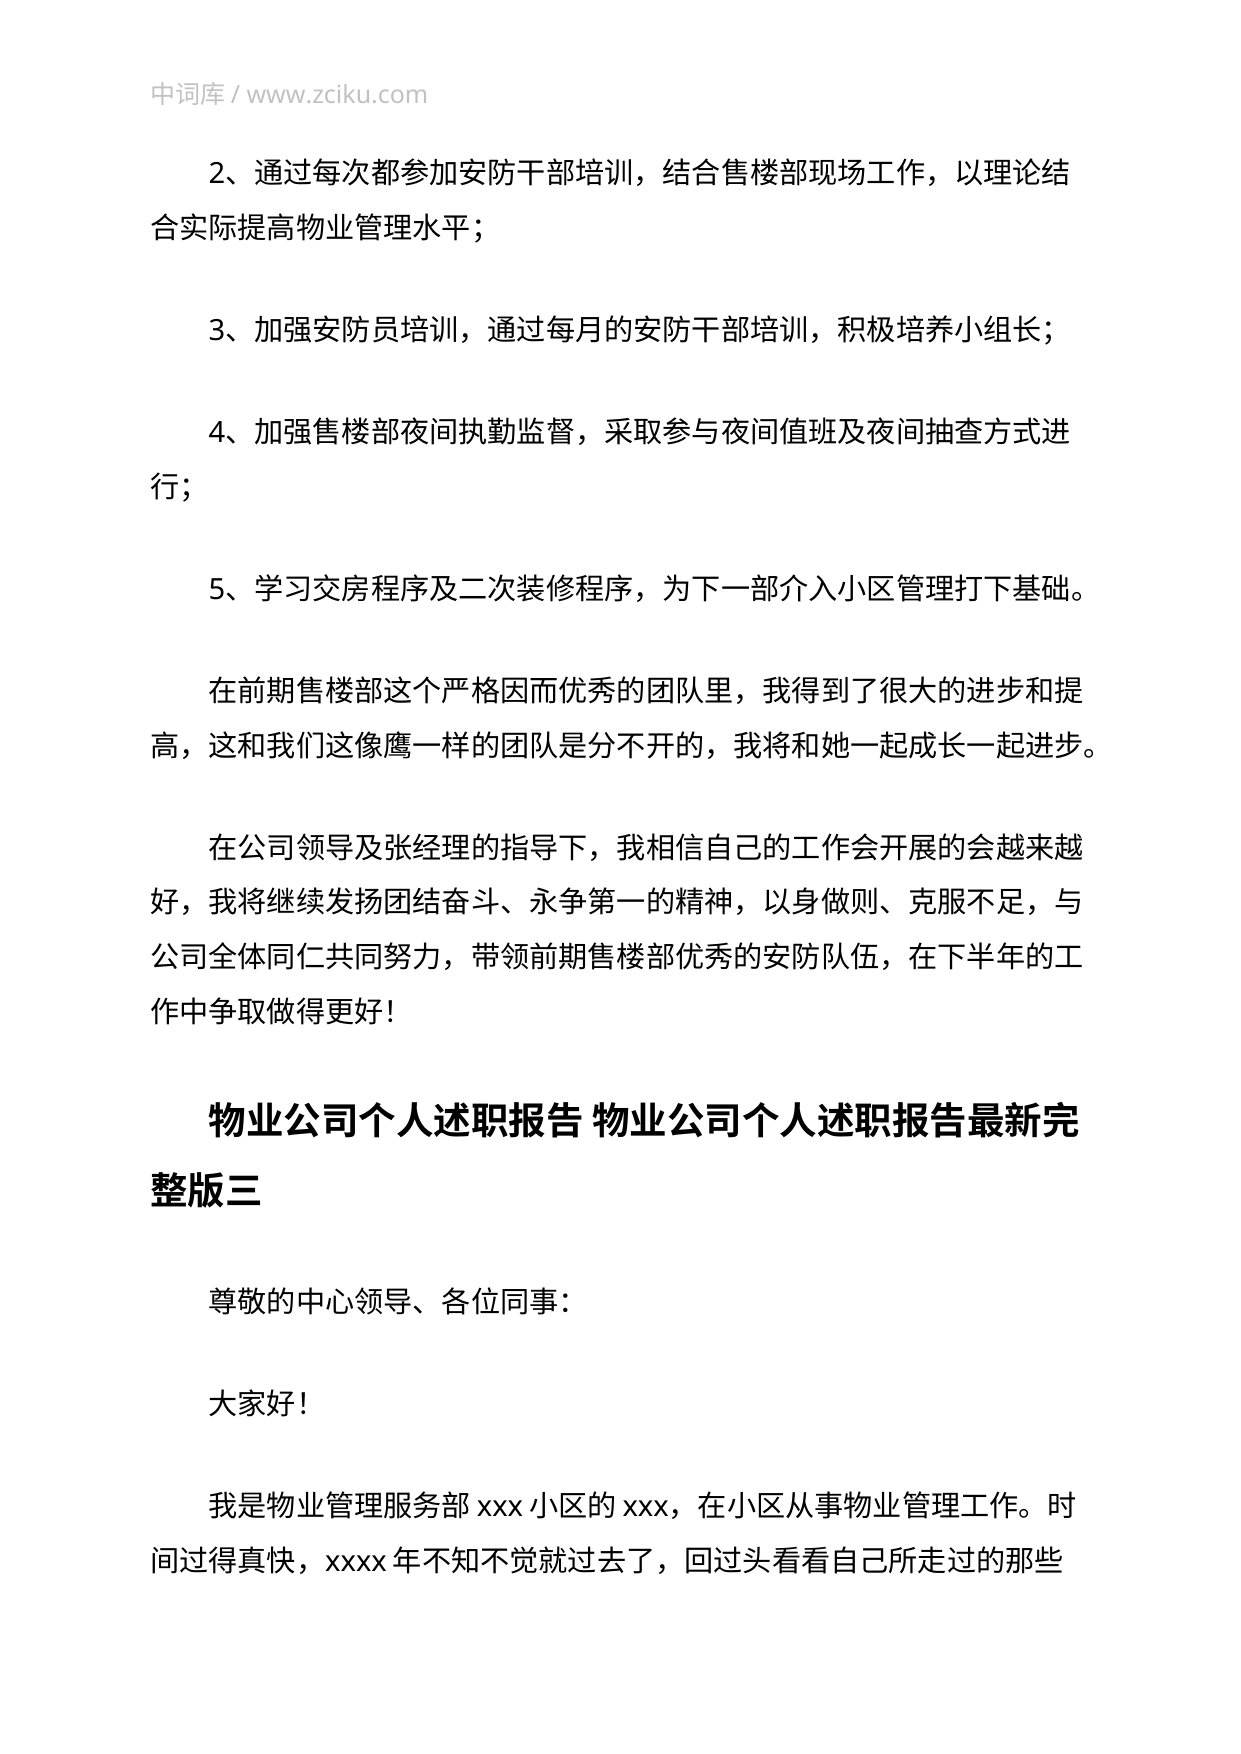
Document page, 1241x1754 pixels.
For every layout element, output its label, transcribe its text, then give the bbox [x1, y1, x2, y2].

text 大家好！ [150, 1380, 1090, 1423]
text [150, 1482, 1090, 1579]
text 5、学习交房程序及二次装修程序，为下一部介入小区管理打下基础。 [150, 566, 1090, 608]
text 在前期售楼部这个严格因而优秀的团队里，我得到了很大的进步和提高，这和我们这像鹰一样的团队是分不开的，我将和她一起成长一起进步。 [150, 667, 1090, 765]
text 4、加强售楼部夜间执勤监督，采取参与夜间值班及夜间抽查方式进行； [150, 409, 1090, 506]
text 3、加强安防员培训，通过每月的安防干部培训，积极培养小组长； [150, 307, 1090, 349]
text 2、通过每次都参加安防干部培训，结合售楼部现场工作，以理论结合实际提高物业管理水平； [150, 150, 1090, 247]
text 物业公司个人述职报告 物业公司个人述职报告最新完整版三 [150, 1091, 1090, 1215]
text 在公司领导及张经理的指导下，我相信自己的工作会开展的会越来越好，我将继续发扬团结奋斗、永争第一的精神，以身做则、克服不足，与公司全体同仁共同努力，带领前期售楼部优秀的安防队伍，在下半年的工作中争取做得更好！ [150, 824, 1090, 1031]
text 尊敬的中心领导、各位同事： [150, 1278, 1090, 1321]
